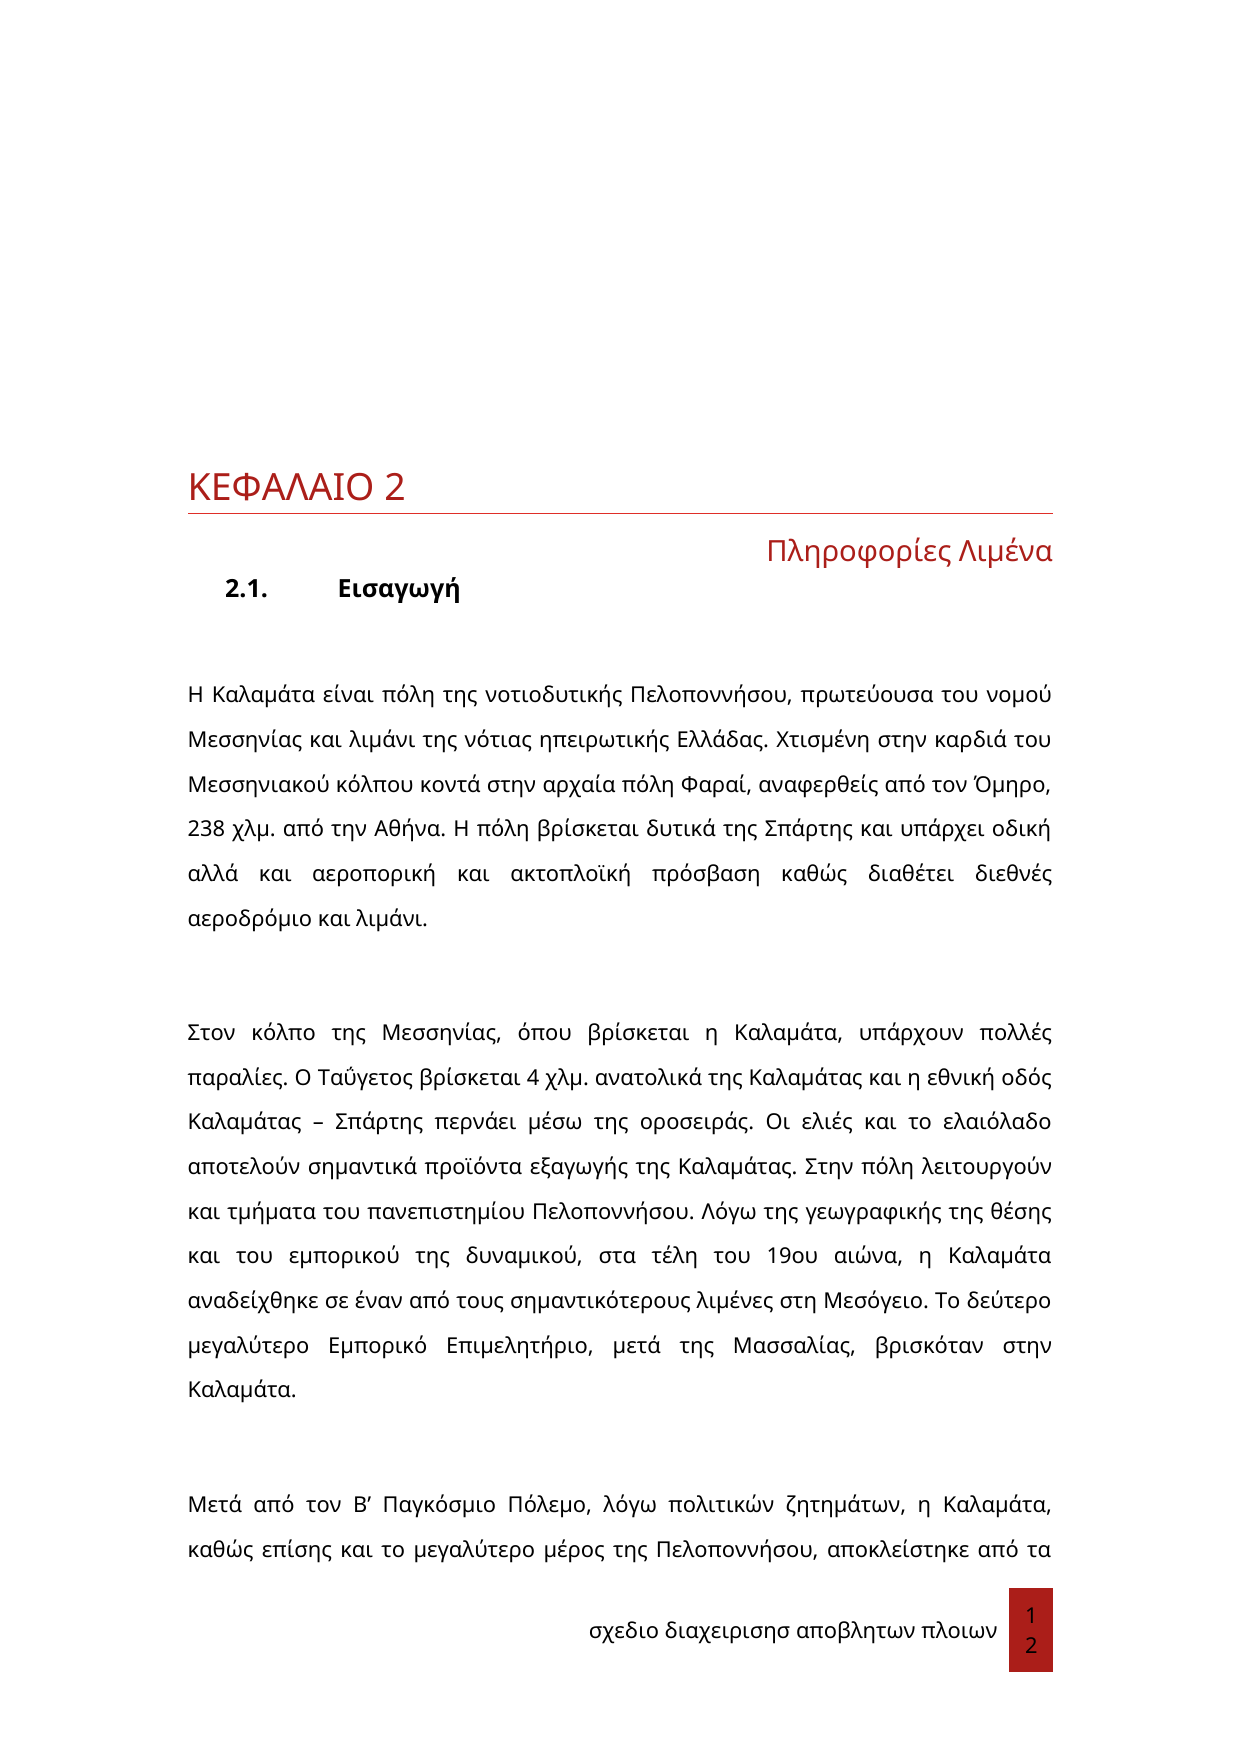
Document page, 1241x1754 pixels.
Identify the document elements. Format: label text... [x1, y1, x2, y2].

text Στον κόλπο της Μεσσηνίας, όπου βρίσκεται η Καλαμάτα, υπάρχουν πολλές παραλίες. Ο Ταΰγετος βρίσκεται 4 χλμ. ανατολικά της Καλαμάτας και η εθνική οδός Καλαμάτας – Σπάρτης περνάει μέσω της οροσειράς. Οι ελιές και το ελαιόλαδο αποτελούν σημαντικά προϊόντα εξαγωγής της Καλαμάτας. Στην πόλη λειτουργούν και τμήματα του πανεπιστημίου Πελοποννήσου. Λόγω της γεωγραφικής της θέσης και του εμπορικού της δυναμικού, στα τέλη του 19ου αιώνα, η Καλαμάτα αναδείχθηκε σε έναν από τους σημαντικότερους λιμένες στη Μεσόγειο. Το δεύτερο μεγαλύτερο Εμπορικό Επιμελητήριο, μετά της Μασσαλίας, βρισκόταν στην Καλαμάτα. [187, 1017, 1053, 1404]
text Η Καλαμάτα είναι πόλη της νοτιοδυτικής Πελοποννήσου, πρωτεύουσα του νομού Μεσσηνίας και λιμάνι της νότιας ηπειρωτικής Ελλάδας. Χτισμένη στην καρδιά του Μεσσηνιακού κόλπου κοντά στην αρχαία πόλη Φαραί, αναφερθείς από τον Όμηρο, 238 χλμ. από την Αθήνα. Η πόλη βρίσκεται δυτικά της Σπάρτης και υπάρχει οδική αλλά και αεροπορική και ακτοπλοϊκή πρόσβαση καθώς διαθέτει διεθνές αεροδρόμιο και λιμάνι. [187, 679, 1053, 932]
list Εισαγωγή [225, 570, 1053, 604]
subtitle Πληροφορίες Λιμένα [187, 531, 1053, 570]
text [187, 1489, 1053, 1563]
subtitle ΚΕΦΑΛΑΙΟ 2 [187, 460, 1053, 514]
